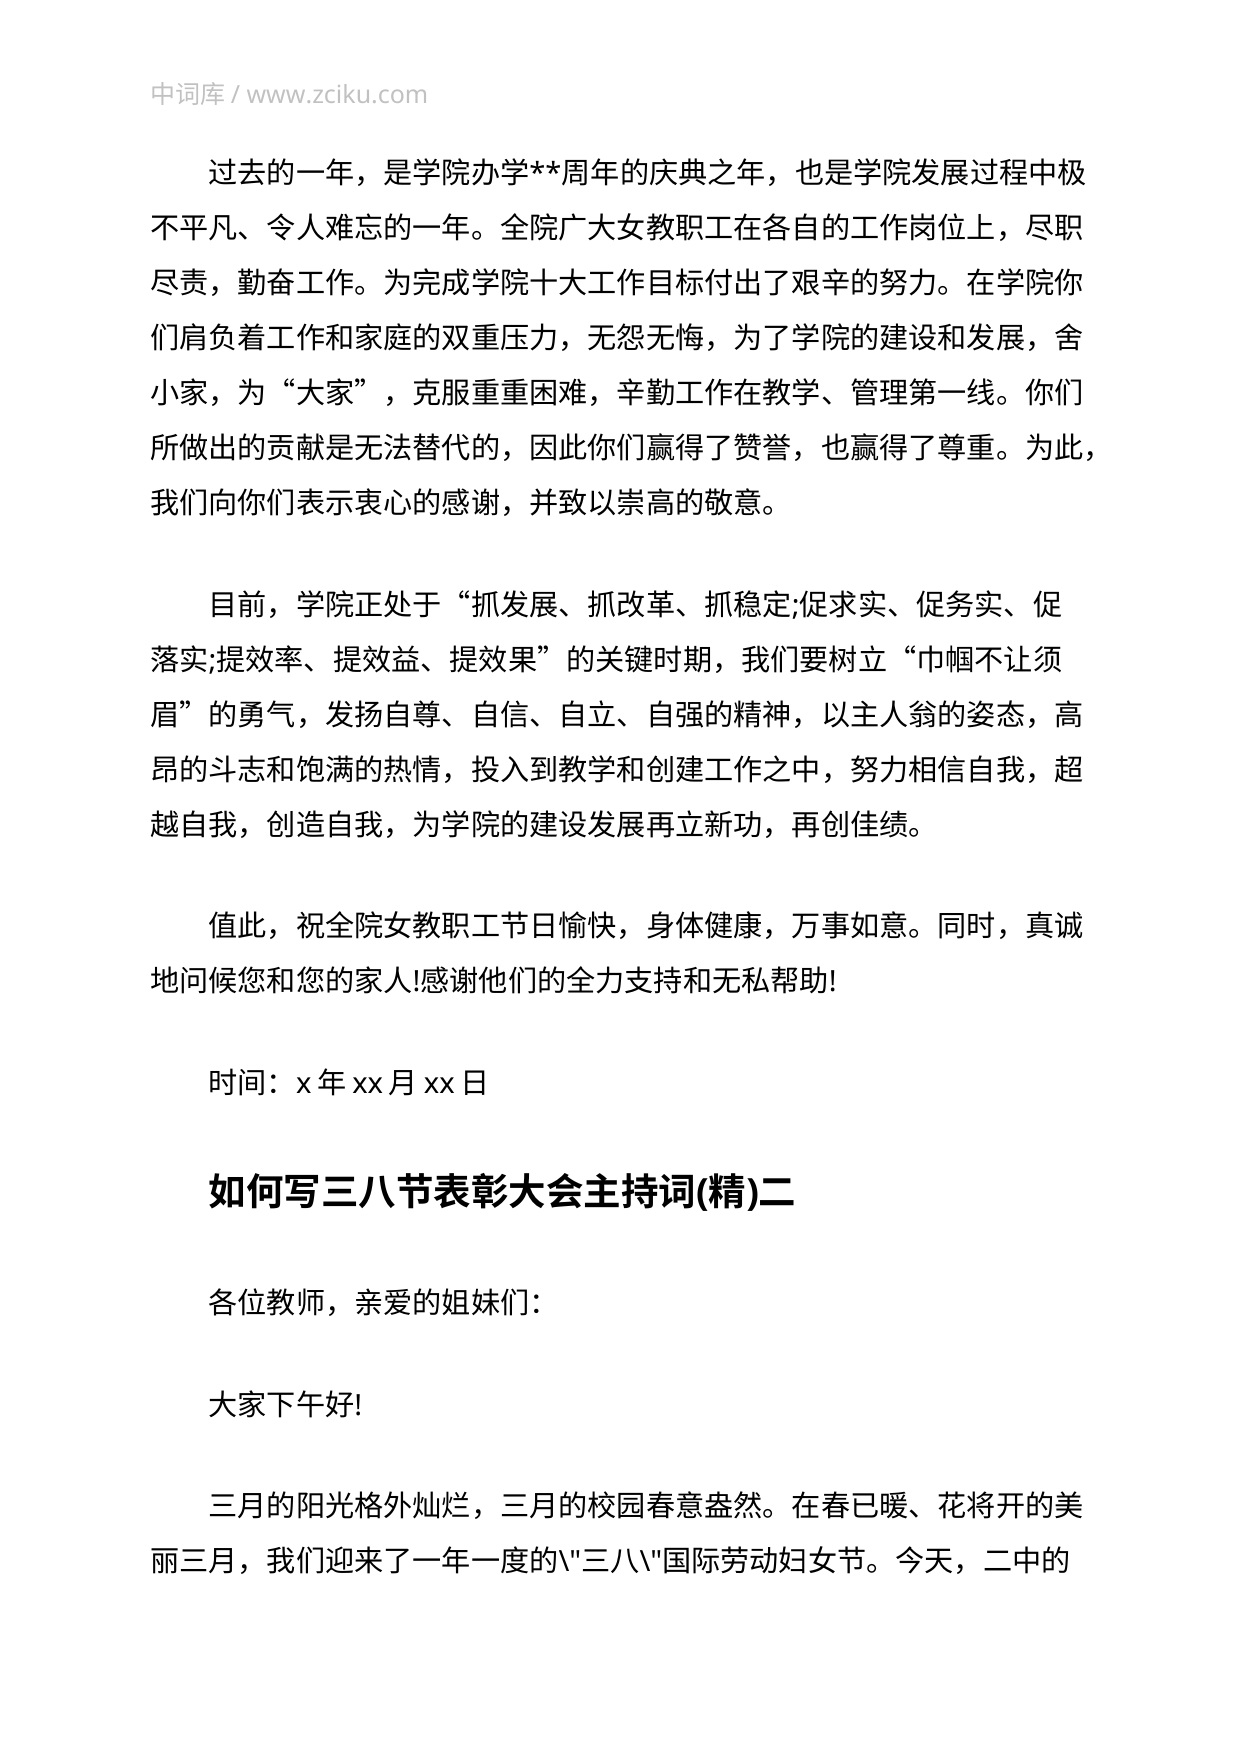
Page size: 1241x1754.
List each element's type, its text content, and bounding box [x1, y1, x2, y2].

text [150, 1483, 1090, 1580]
text 大家下午好! [150, 1381, 1090, 1423]
text 时间：x年xx月xx日 [150, 1060, 1090, 1102]
text 目前，学院正处于“抓发展、抓改革、抓稳定;促求实、促务实、促落实;提效率、提效益、提效果”的关键时期，我们要树立“巾帼不让须眉”的勇气，发扬自尊、自信、自立、自强的精神，以主人翁的姿态，高昂的斗志和饱满的热情，投入到教学和创建工作之中，努力相信自我，超越自我，创造自我，为学院的建设发展再立新功，再创佳绩。 [150, 581, 1090, 843]
text 各位教师，亲爱的姐妹们： [150, 1279, 1090, 1322]
text 如何写三八节表彰大会主持词(精)二 [150, 1162, 1090, 1216]
text 过去的一年，是学院办学**周年的庆典之年，也是学院发展过程中极不平凡、令人难忘的一年。全院广大女教职工在各自的工作岗位上，尽职尽责，勤奋工作。为完成学院十大工作目标付出了艰辛的努力。在学院你们肩负着工作和家庭的双重压力，无怨无悔，为了学院的建设和发展，舍小家，为“大家”，克服重重困难，辛勤工作在教学、管理第一线。你们所做出的贡献是无法替代的，因此你们赢得了赞誉，也赢得了尊重。为此，我们向你们表示衷心的感谢，并致以崇高的敬意。 [150, 150, 1090, 522]
text 值此，祝全院女教职工节日愉快，身体健康，万事如意。同时，真诚地问候您和您的家人!感谢他们的全力支持和无私帮助! [150, 903, 1090, 1000]
